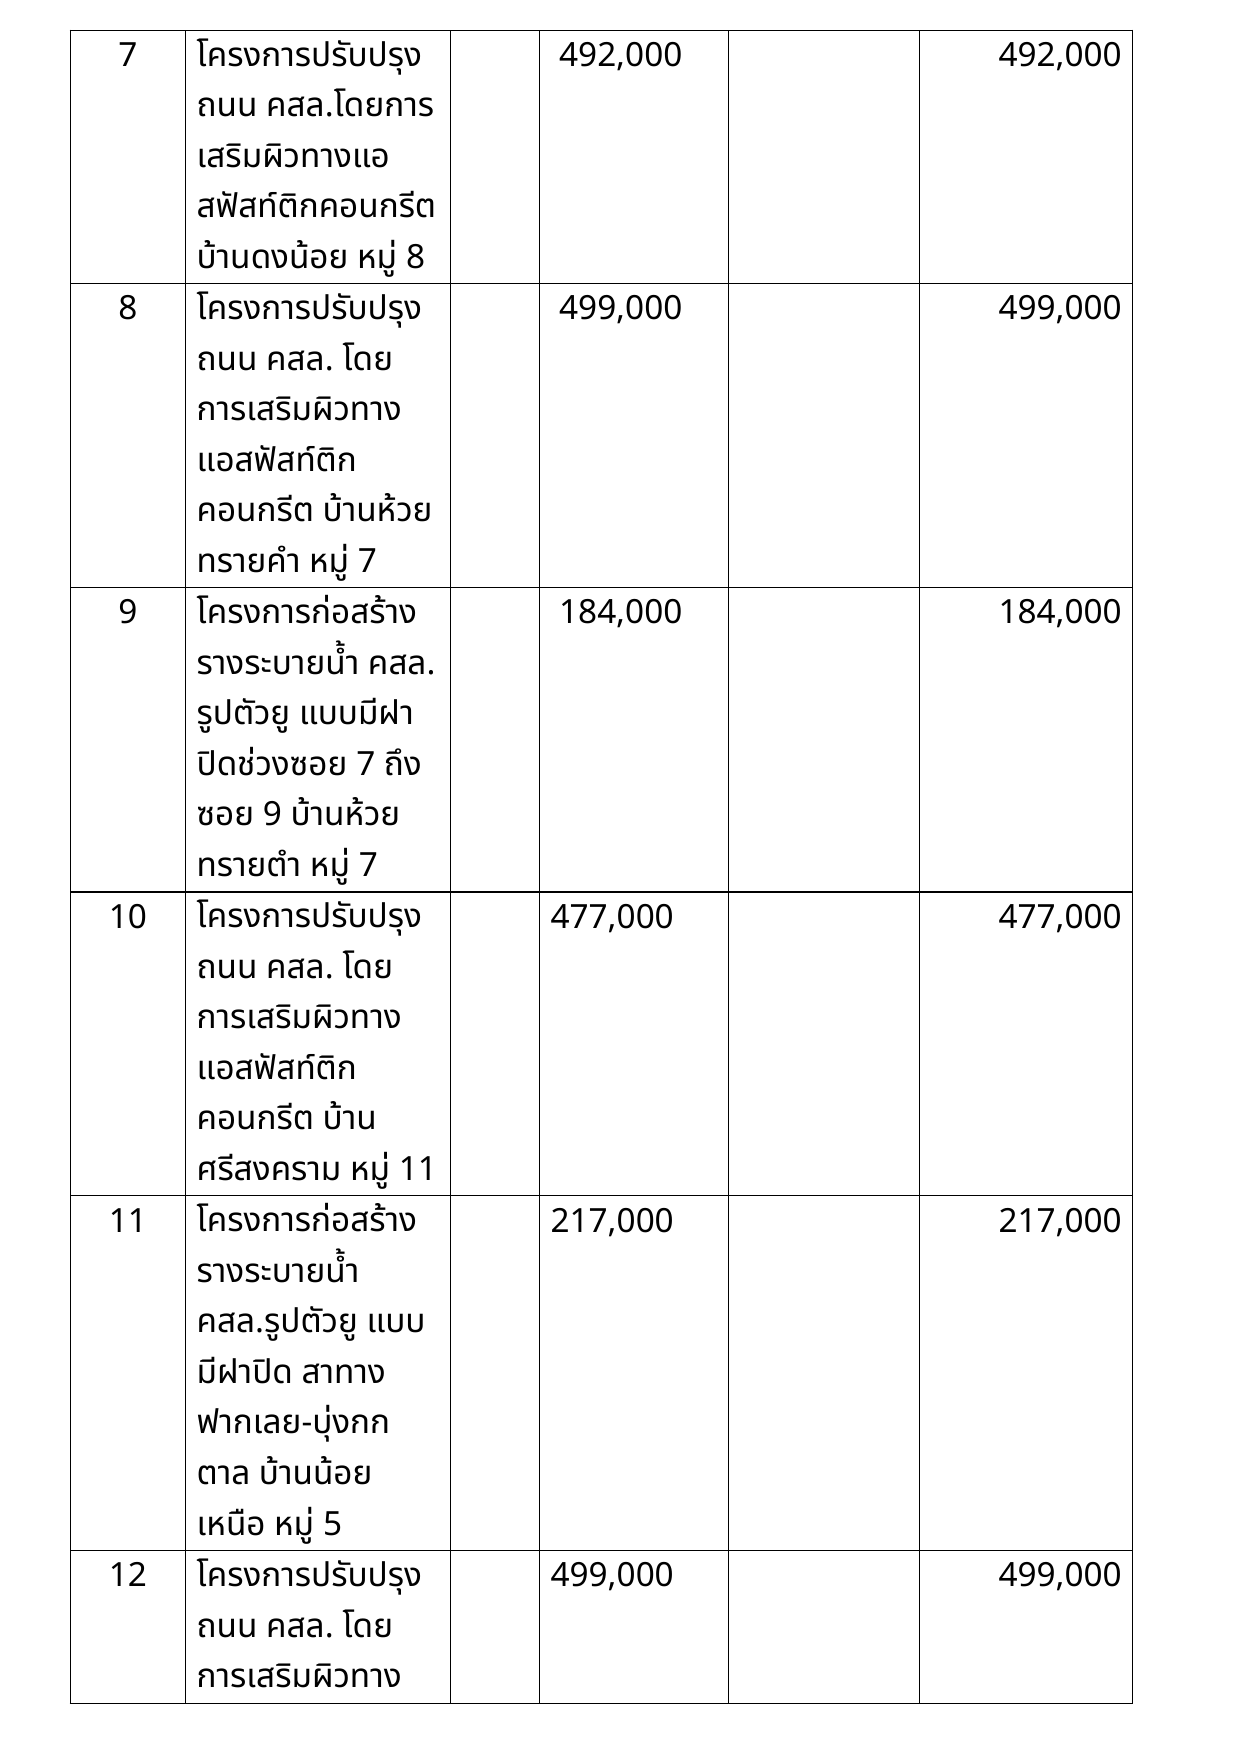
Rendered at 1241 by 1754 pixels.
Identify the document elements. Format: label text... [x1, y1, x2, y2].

table_cell [729, 31, 919, 283]
table_cell โครงการปรับปรุงถนน คสล. โดยการเสริมผิวทางแอสฟัสท์ติกคอนกรีต บ้านห้วยทรายคำ หมู่ 7 [186, 284, 450, 587]
table_cell 499,000 [540, 284, 728, 587]
table_cell [451, 31, 539, 283]
table_cell โครงการก่อสร้างรางระบายน้ำ คสล.รูปตัวยู แบบมีฝาปิด สาทาง ฟากเลย-บุ่งกกตาล บ้านน้อยเหนือ หมู่ 5 [186, 1196, 450, 1550]
table_cell 217,000 [920, 1196, 1132, 1550]
table_cell โครงการปรับปรุงถนน คสล.โดยการเสริมผิวทางแอสฟัสท์ติกคอนกรีต บ้านดงน้อย หมู่ 8 [186, 31, 450, 283]
table_cell 10 [71, 893, 185, 1195]
table_cell 492,000 [920, 31, 1132, 283]
table_cell 477,000 [540, 893, 728, 1195]
table_cell 499,000 [920, 284, 1132, 587]
table_cell โครงการปรับปรุงถนน คสล. โดยการเสริมผิวทางแอสฟัสท์ติกคอนกรีต บ้านศรีสงคราม หมู่ 11 [186, 893, 450, 1195]
table_cell [451, 893, 539, 1195]
table_cell 217,000 [540, 1196, 728, 1550]
table_cell [729, 1551, 919, 1702]
table_cell [451, 1196, 539, 1550]
table_cell 499,000 [920, 1551, 1132, 1702]
table_cell 8 [71, 284, 185, 587]
table_cell [451, 284, 539, 587]
table_cell 12 [71, 1551, 185, 1702]
table_cell [729, 893, 919, 1195]
table_cell 7 [71, 31, 185, 283]
table_cell 9 [71, 588, 185, 891]
table_cell [729, 284, 919, 587]
table_cell 492,000 [540, 31, 728, 283]
table_cell 11 [71, 1196, 185, 1550]
table_cell [729, 588, 919, 891]
table_cell โครงการก่อสร้างรางระบายน้ำ คสล. รูปตัวยู แบบมีฝาปิดช่วงซอย 7 ถึง ซอย 9 บ้านห้วยทรายตำ หมู่ 7 [186, 588, 450, 891]
table_cell 184,000 [540, 588, 728, 891]
table_cell [729, 1196, 919, 1550]
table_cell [186, 1551, 450, 1702]
table_cell 184,000 [920, 588, 1132, 891]
table_cell 499,000 [540, 1551, 728, 1702]
table_cell 477,000 [920, 893, 1132, 1195]
table_cell [451, 588, 539, 891]
table_cell [451, 1551, 539, 1702]
